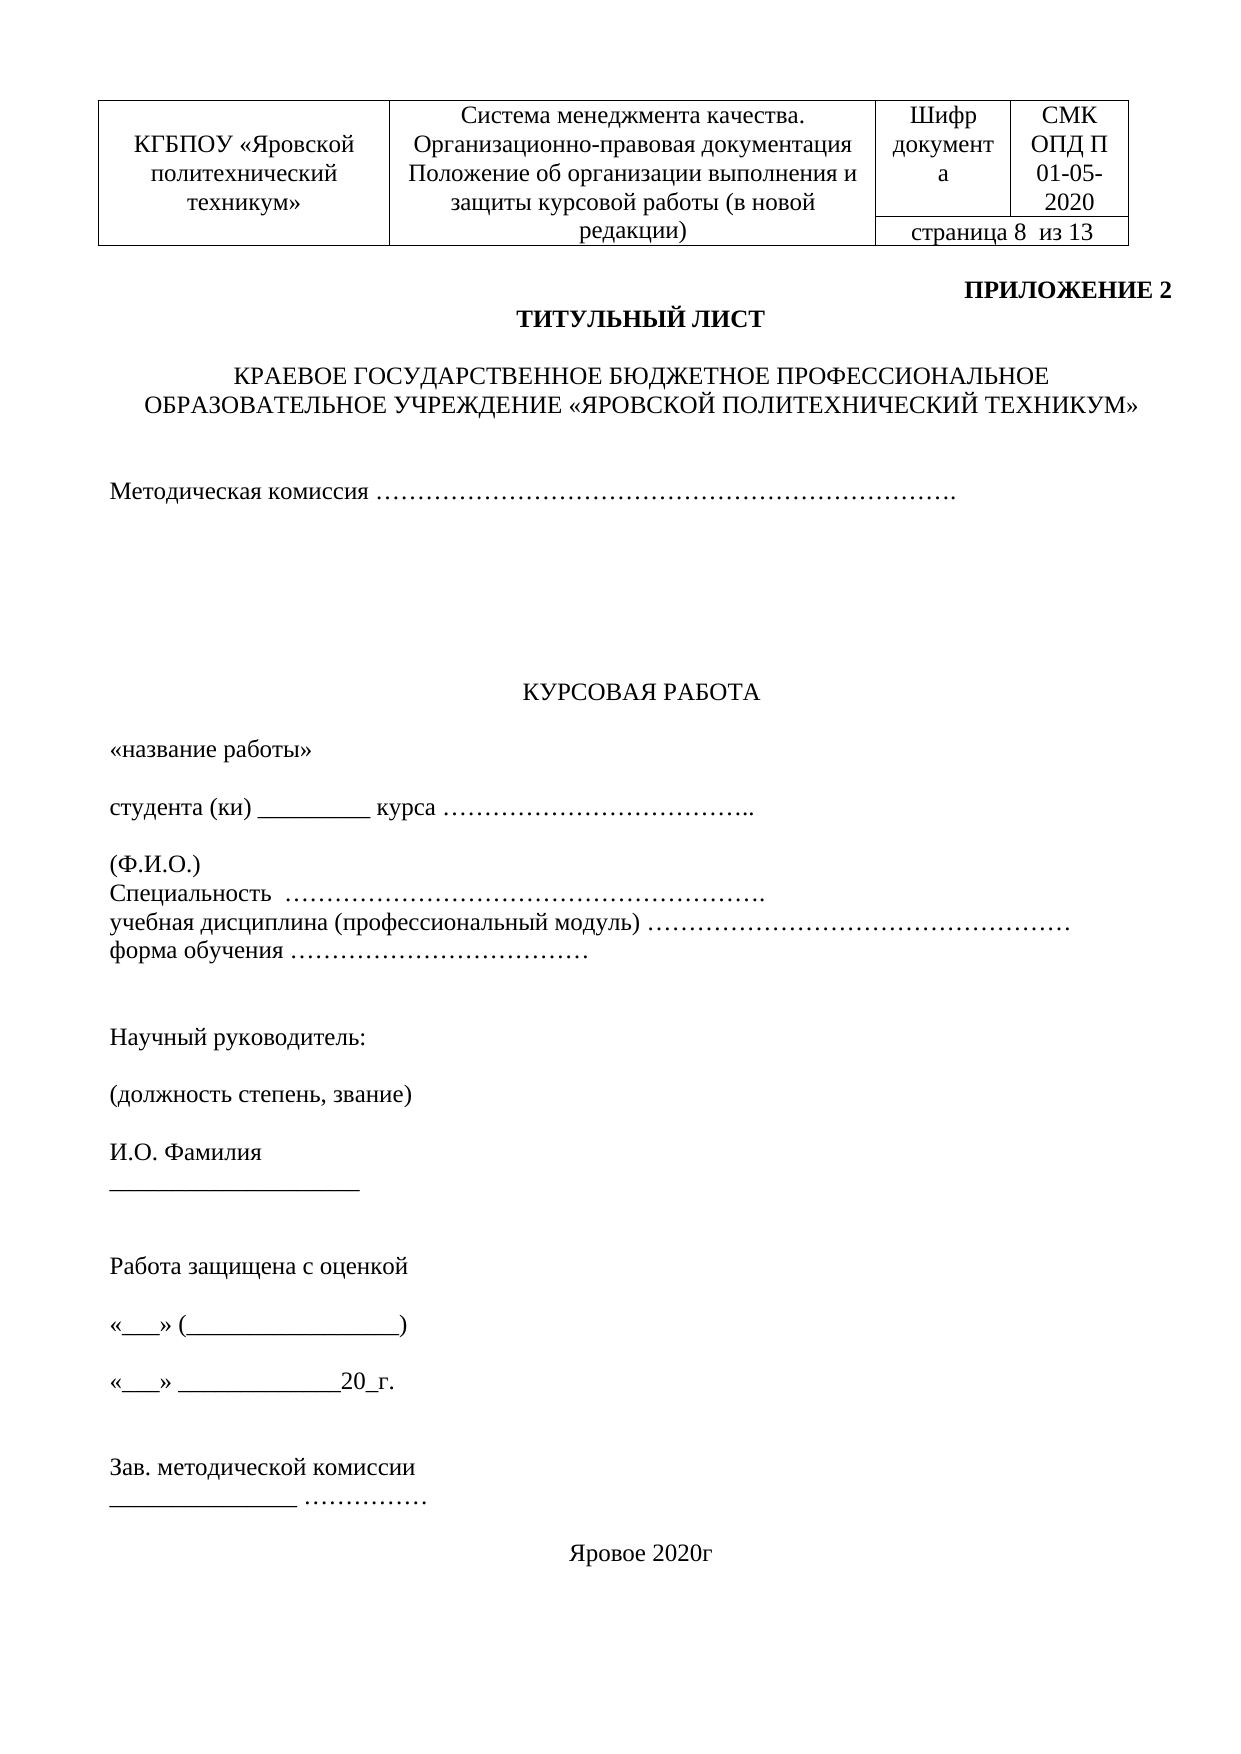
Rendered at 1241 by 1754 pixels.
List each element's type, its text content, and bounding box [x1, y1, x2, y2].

text ТИТУЛЬНЫЙ ЛИСТ [109, 304, 1172, 333]
table_cell страница 8 из 13 [876, 217, 1128, 245]
text Работа защищена с оценкой [109, 1251, 1174, 1280]
text Научный руководитель: [109, 1022, 1174, 1051]
table_header СМК ОПД П 01-05-2020 [1011, 101, 1128, 216]
text Методическая комиссия ……………………………………………………………. [109, 476, 1174, 505]
text Яровое 2020г [109, 1538, 1172, 1567]
text «название работы» [109, 734, 1174, 763]
text Зав. методической комиссии [109, 1452, 1174, 1481]
table_header Шифр документа [876, 101, 1010, 216]
text И.О. Фамилия [109, 1137, 1174, 1166]
text (Ф.И.О.) [109, 849, 1174, 878]
text «___» _____________20_г. [109, 1366, 1174, 1395]
text «___» (_________________) [109, 1309, 1174, 1338]
text учебная дисциплина (профессиональный модуль) …………………………………………… [109, 907, 1174, 936]
text (должность степень, звание) [109, 1079, 1174, 1108]
text форма обучения ……………………………… [109, 936, 1174, 964]
text студента (ки) _________ курса ……………………………….. [109, 792, 1174, 821]
table_header Система менеджмента качества. Организационно-правовая документация Положение об организации выполнения и защиты курсовой работы (в новой редакции) [390, 101, 875, 245]
text КУРСОВАЯ РАБОТА [109, 677, 1174, 706]
table_header КГБПОУ «Яровской политехнический техникум» [99, 101, 389, 245]
text ____________________ [109, 1166, 1174, 1194]
text Специальность …………………………………………………. [109, 878, 1174, 907]
text КРАЕВОЕ ГОСУДАРСТВЕННОЕ БЮДЖЕТНОЕ ПРОФЕССИОНАЛЬНОЕ ОБРАЗОВАТЕЛЬНОЕ УЧРЕЖДЕНИЕ «ЯРОВСКОЙ ПОЛИТЕХНИЧЕСКИЙ ТЕХНИКУМ» [109, 361, 1174, 419]
text ПРИЛОЖЕНИЕ 2 [109, 275, 1172, 304]
text _______________ …………… [109, 1481, 1174, 1510]
